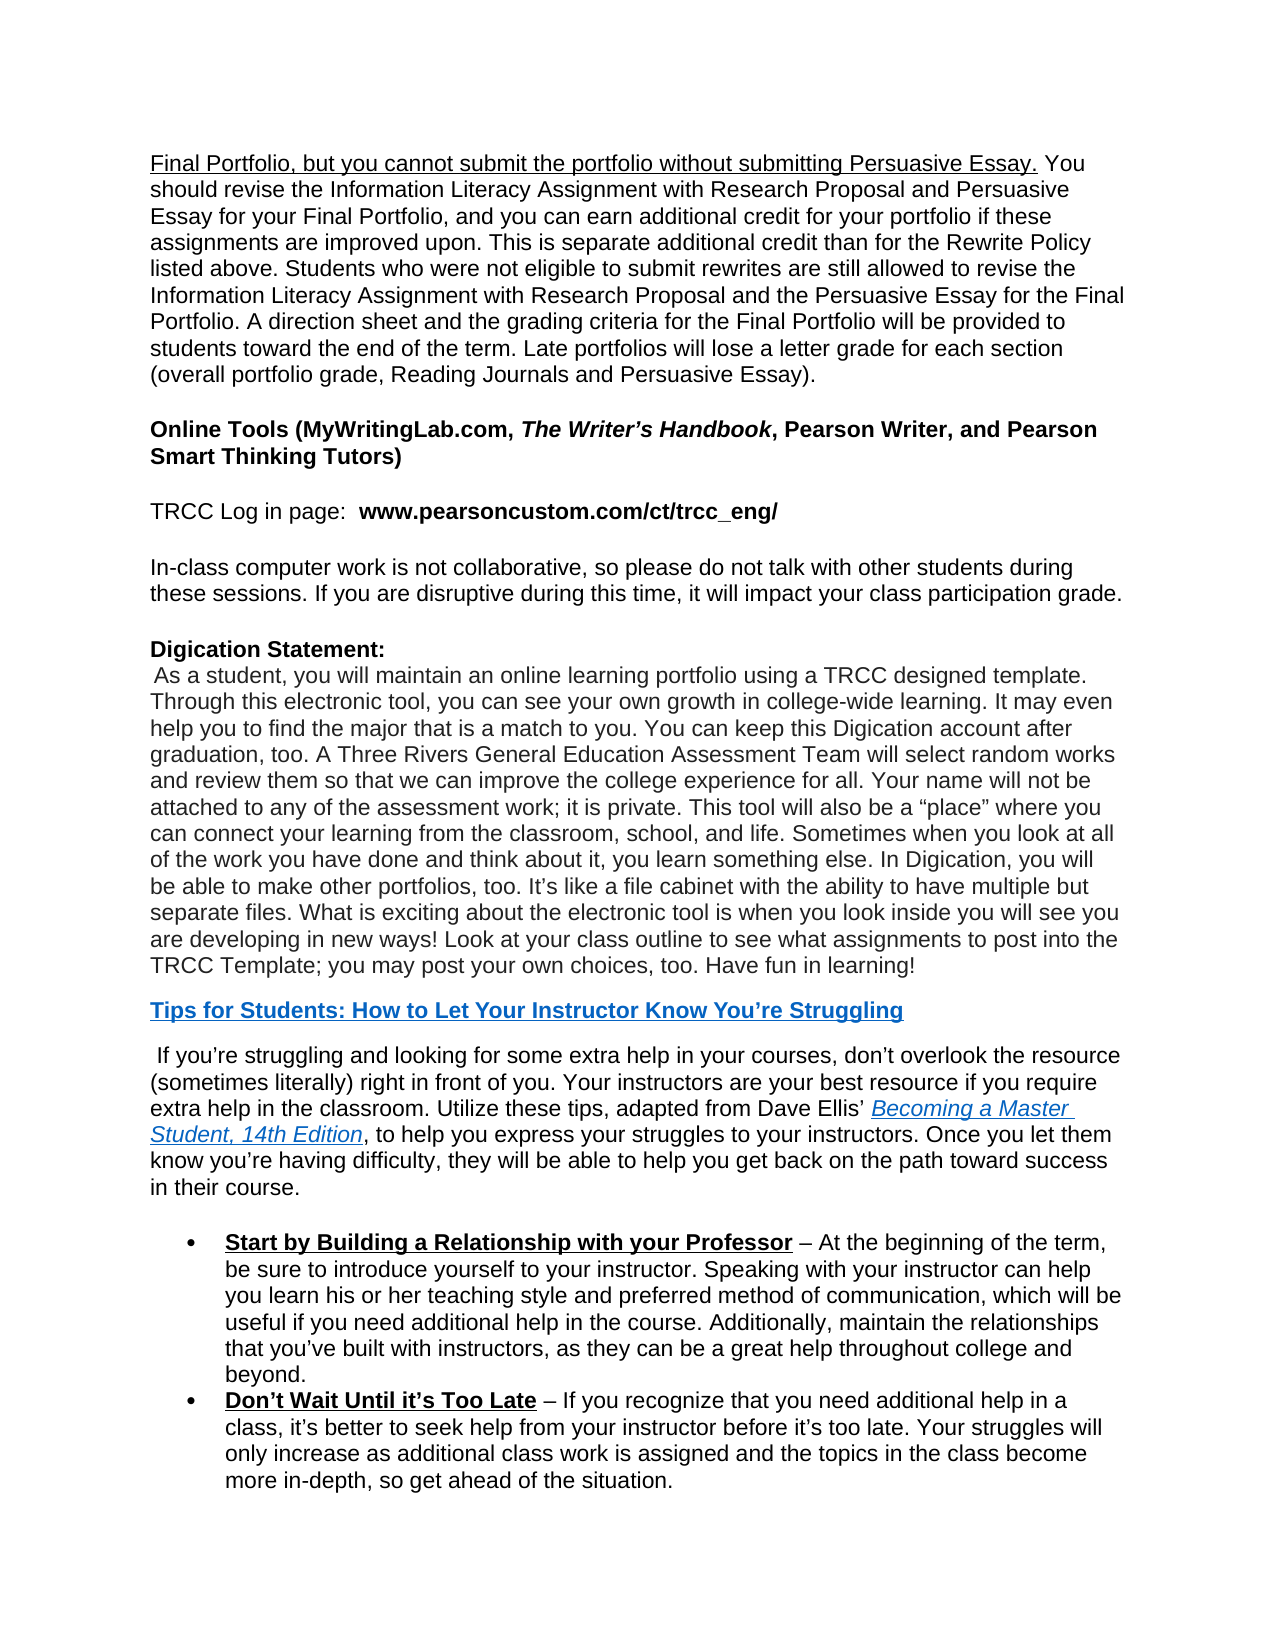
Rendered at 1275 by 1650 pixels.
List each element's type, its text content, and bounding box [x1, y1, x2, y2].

text Online Tools (MyWritingLab.com, The Writer’s Handbook, Pearson Writer, and Pearson Smart Thinking Tutors) [150, 416, 1125, 469]
text Tips for Students: How to Let Your Instructor Know You’re Struggling [150, 997, 1125, 1023]
list Don’t Wait Until it’s Too Late – If you recognize that you need additional help in a class, it’s better to seek help from your instructor before it’s too late. Your struggles will only increase as additional class work is assigned and the topics in the class become more in-depth, so get ahead of the situation. [187, 1387, 1125, 1493]
text As a student, you will maintain an online learning portfolio using a TRCC designed template. Through this electronic tool, you can see your own growth in college-wide learning. It may even help you to find the major that is a match to you. You can keep this Digication account after graduation, too. A Three Rivers General Education Assessment Team will select random works and review them so that we can improve the college experience for all. Your name will not be attached to any of the assessment work; it is private. This tool will also be a “place” where you can connect your learning from the classroom, school, and life. Sometimes when you look at all of the work you have done and think about it, you learn something else. In Digication, you will be able to make other portfolios, too. It’s like a file cabinet with the ability to have multiple but separate files. What is exciting about the electronic tool is when you look inside you will see you are developing in new ways! Look at your class outline to see what assignments to post into the TRCC Template; you may post your own choices, too. Have fun in learning! [150, 662, 1125, 978]
text If you’re struggling and looking for some extra help in your courses, don’t overlook the resource (sometimes literally) right in front of you. Your instructors are your best resource if you require extra help in the classroom. Utilize these tips, adapted from Dave Ellis’ Becoming a Master Student, 14th Edition, to help you express your struggles to your instructors. Once you let them know you’re having difficulty, they will be able to help you get back on the path toward success in their course. [150, 1042, 1125, 1200]
text Digication Statement: [150, 636, 1125, 662]
text In-class computer work is not collaborative, so please do not talk with other students during these sessions. If you are disruptive during this time, it will impact your class participation grade. [150, 554, 1125, 606]
text TRCC Log in page: www.pearsoncustom.com/ct/trcc_eng/ [150, 498, 1125, 524]
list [150, 150, 1125, 387]
list Start by Building a Relationship with your Professor – At the beginning of the term, be sure to introduce yourself to your instructor. Speaking with your instructor can help you learn his or her teaching style and preferred method of communication, which will be useful if you need additional help in the course. Additionally, maintain the relationships that you’ve built with instructors, as they can be a great help throughout college and beyond. [187, 1229, 1125, 1387]
